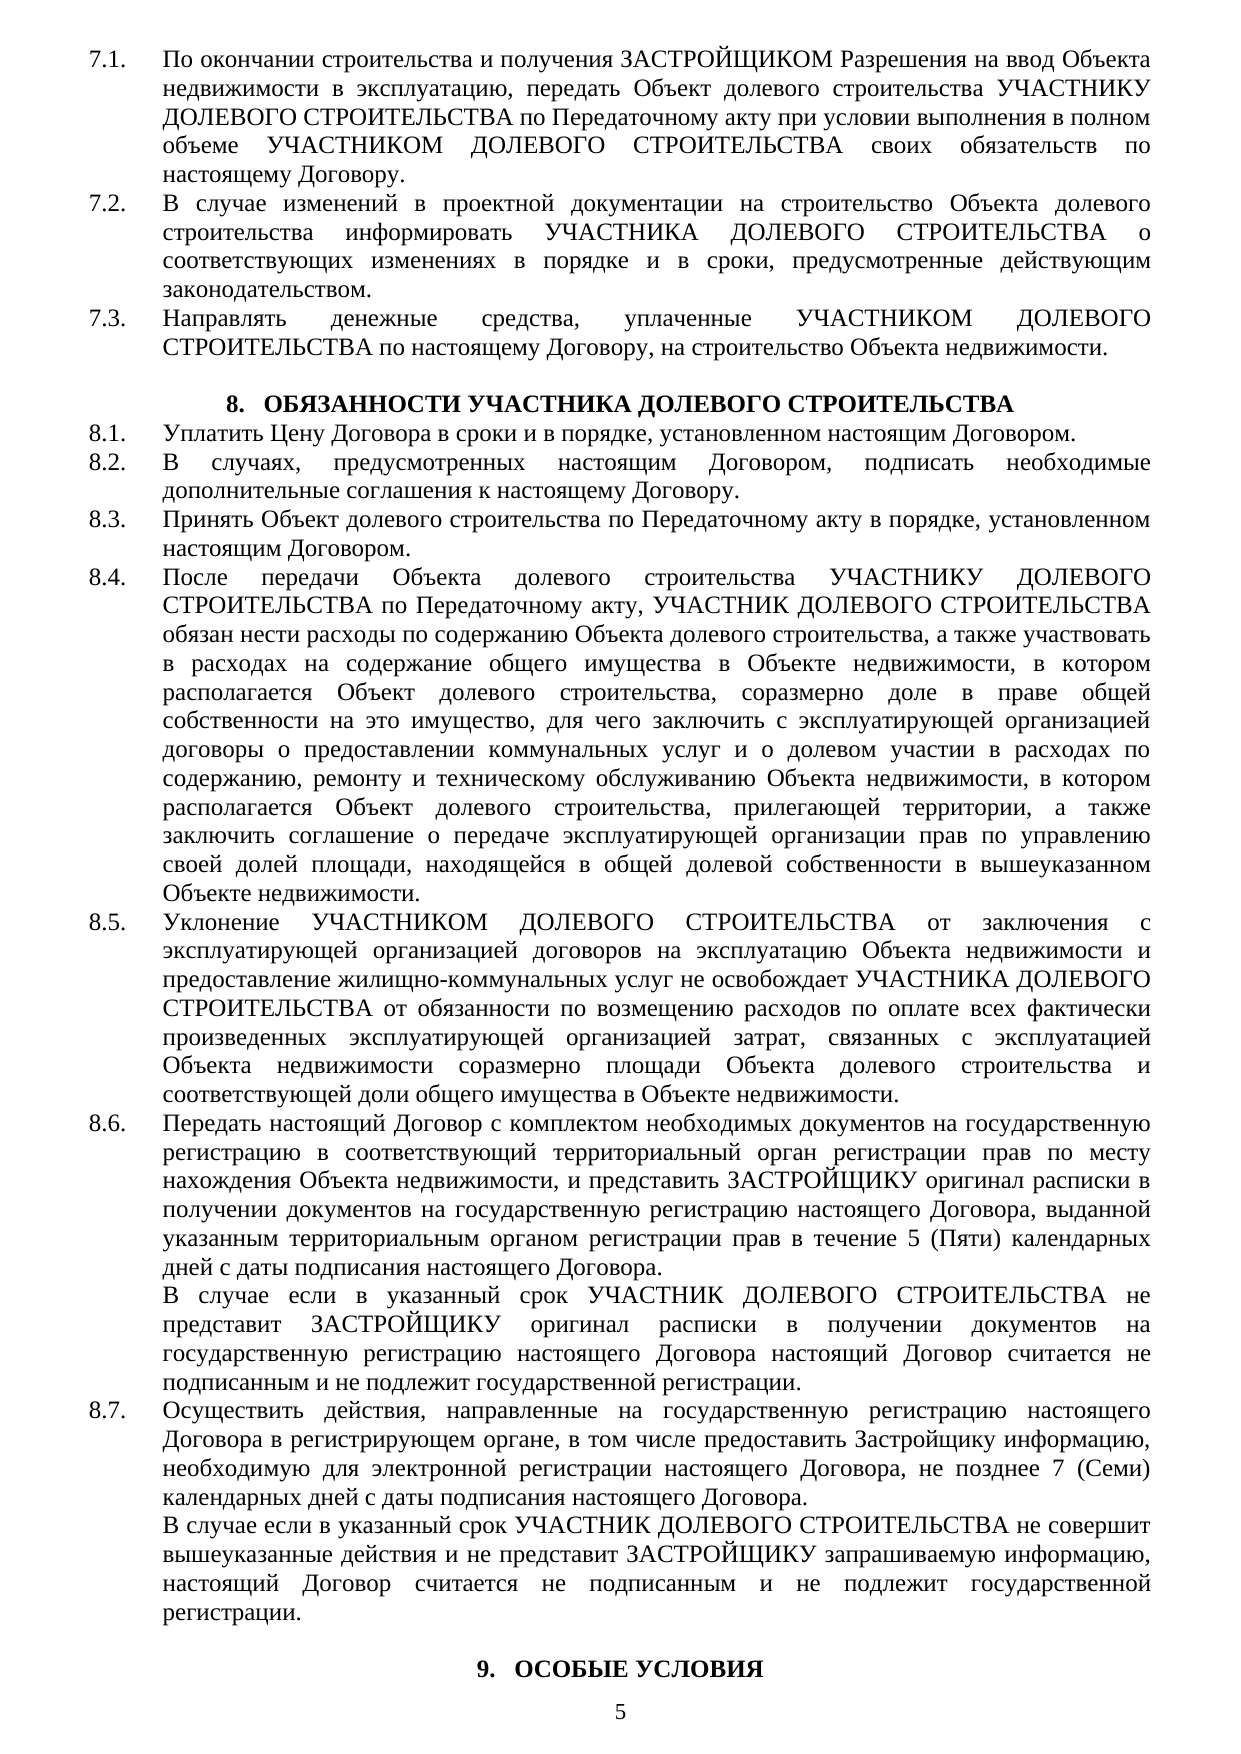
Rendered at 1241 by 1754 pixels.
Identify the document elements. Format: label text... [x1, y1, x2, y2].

list В случаях, предусмотренных настоящим Договором, подписать необходимые дополнительные соглашения к настоящему Договору. [89, 447, 1152, 504]
list Передать настоящий Договор с комплектом необходимых документов на государственную регистрацию в соответствующий территориальный орган регистрации прав по месту нахождения Объекта недвижимости, и представить ЗАСТРОЙЩИКУ оригинал расписки в получении документов на государственную регистрацию настоящего Договора, выданной указанным территориальным органом регистрации прав в течение 5 (Пяти) календарных дней с даты подписания настоящего Договора. [89, 1108, 1152, 1281]
list По окончании строительства и получения ЗАСТРОЙЩИКОМ Разрешения на ввод Объекта недвижимости в эксплуатацию, передать Объект долевого строительства УЧАСТНИКУ ДОЛЕВОГО СТРОИТЕЛЬСТВА по Передаточному акту при условии выполнения в полном объеме УЧАСТНИКОМ ДОЛЕВОГО СТРОИТЕЛЬСТВА своих обязательств по настоящему Договору. [89, 44, 1152, 188]
text В случае если в указанный срок УЧАСТНИК ДОЛЕВОГО СТРОИТЕЛЬСТВА не представит ЗАСТРОЙЩИКУ оригинал расписки в получении документов на государственную регистрацию настоящего Договора настоящий Договор считается не подписанным и не подлежит государственной регистрации. [162, 1281, 1152, 1396]
list ОСОБЫЕ УСЛОВИЯ [89, 1654, 1152, 1683]
list ОБЯЗАННОСТИ УЧАСТНИКА ДОЛЕВОГО СТРОИТЕЛЬСТВА [89, 389, 1152, 418]
list После передачи Объекта долевого строительства УЧАСТНИКУ ДОЛЕВОГО СТРОИТЕЛЬСТВА по Передаточному акту, УЧАСТНИК ДОЛЕВОГО СТРОИТЕЛЬСТВА обязан нести расходы по содержанию Объекта долевого строительства, а также участвовать в расходах на содержание общего имущества в Объекте недвижимости, в котором располагается Объект долевого строительства, соразмерно доле в праве общей собственности на это имущество, для чего заключить с эксплуатирующей организацией договоры о предоставлении коммунальных услуг и о долевом участии в расходах по содержанию, ремонту и техническому обслуживанию Объекта недвижимости, в котором располагается Объект долевого строительства, прилегающей территории, а также заключить соглашение о передаче эксплуатирующей организации прав по управлению своей долей площади, находящейся в общей долевой собственности в вышеуказанном Объекте недвижимости. [89, 562, 1152, 907]
list Принять Объект долевого строительства по Передаточному акту в порядке, установленном настоящим Договором. [89, 504, 1152, 562]
list Уклонение УЧАСТНИКОМ ДОЛЕВОГО СТРОИТЕЛЬСТВА от заключения с эксплуатирующей организацией договоров на эксплуатацию Объекта недвижимости и предоставление жилищно-коммунальных услуг не освобождает УЧАСТНИКА ДОЛЕВОГО СТРОИТЕЛЬСТВА от обязанности по возмещению расходов по оплате всех фактически произведенных эксплуатирующей организацией затрат, связанных с эксплуатацией Объекта недвижимости соразмерно площади Объекта долевого строительства и соответствующей доли общего имущества в Объекте недвижимости. [89, 907, 1152, 1108]
text В случае если в указанный срок УЧАСТНИК ДОЛЕВОГО СТРОИТЕЛЬСТВА не совершит вышеуказанные действия и не представит ЗАСТРОЙЩИКУ запрашиваемую информацию, настоящий Договор считается не подписанным и не подлежит государственной регистрации. [162, 1511, 1152, 1626]
list Направлять денежные средства, уплаченные УЧАСТНИКОМ ДОЛЕВОГО СТРОИТЕЛЬСТВА по настоящему Договору, на строительство Объекта недвижимости. [89, 303, 1152, 361]
list Осуществить действия, направленные на государственную регистрацию настоящего Договора в регистрирующем органе, в том числе предоставить Застройщику информацию, необходимую для электронной регистрации настоящего Договора, не позднее 7 (Семи) календарных дней с даты подписания настоящего Договора. [89, 1396, 1152, 1511]
list В случае изменений в проектной документации на строительство Объекта долевого строительства информировать УЧАСТНИКА ДОЛЕВОГО СТРОИТЕЛЬСТВА о соответствующих изменениях в порядке и в сроки, предусмотренные действующим законодательством. [89, 188, 1152, 303]
list Уплатить Цену Договора в сроки и в порядке, установленном настоящим Договором. [89, 418, 1152, 447]
